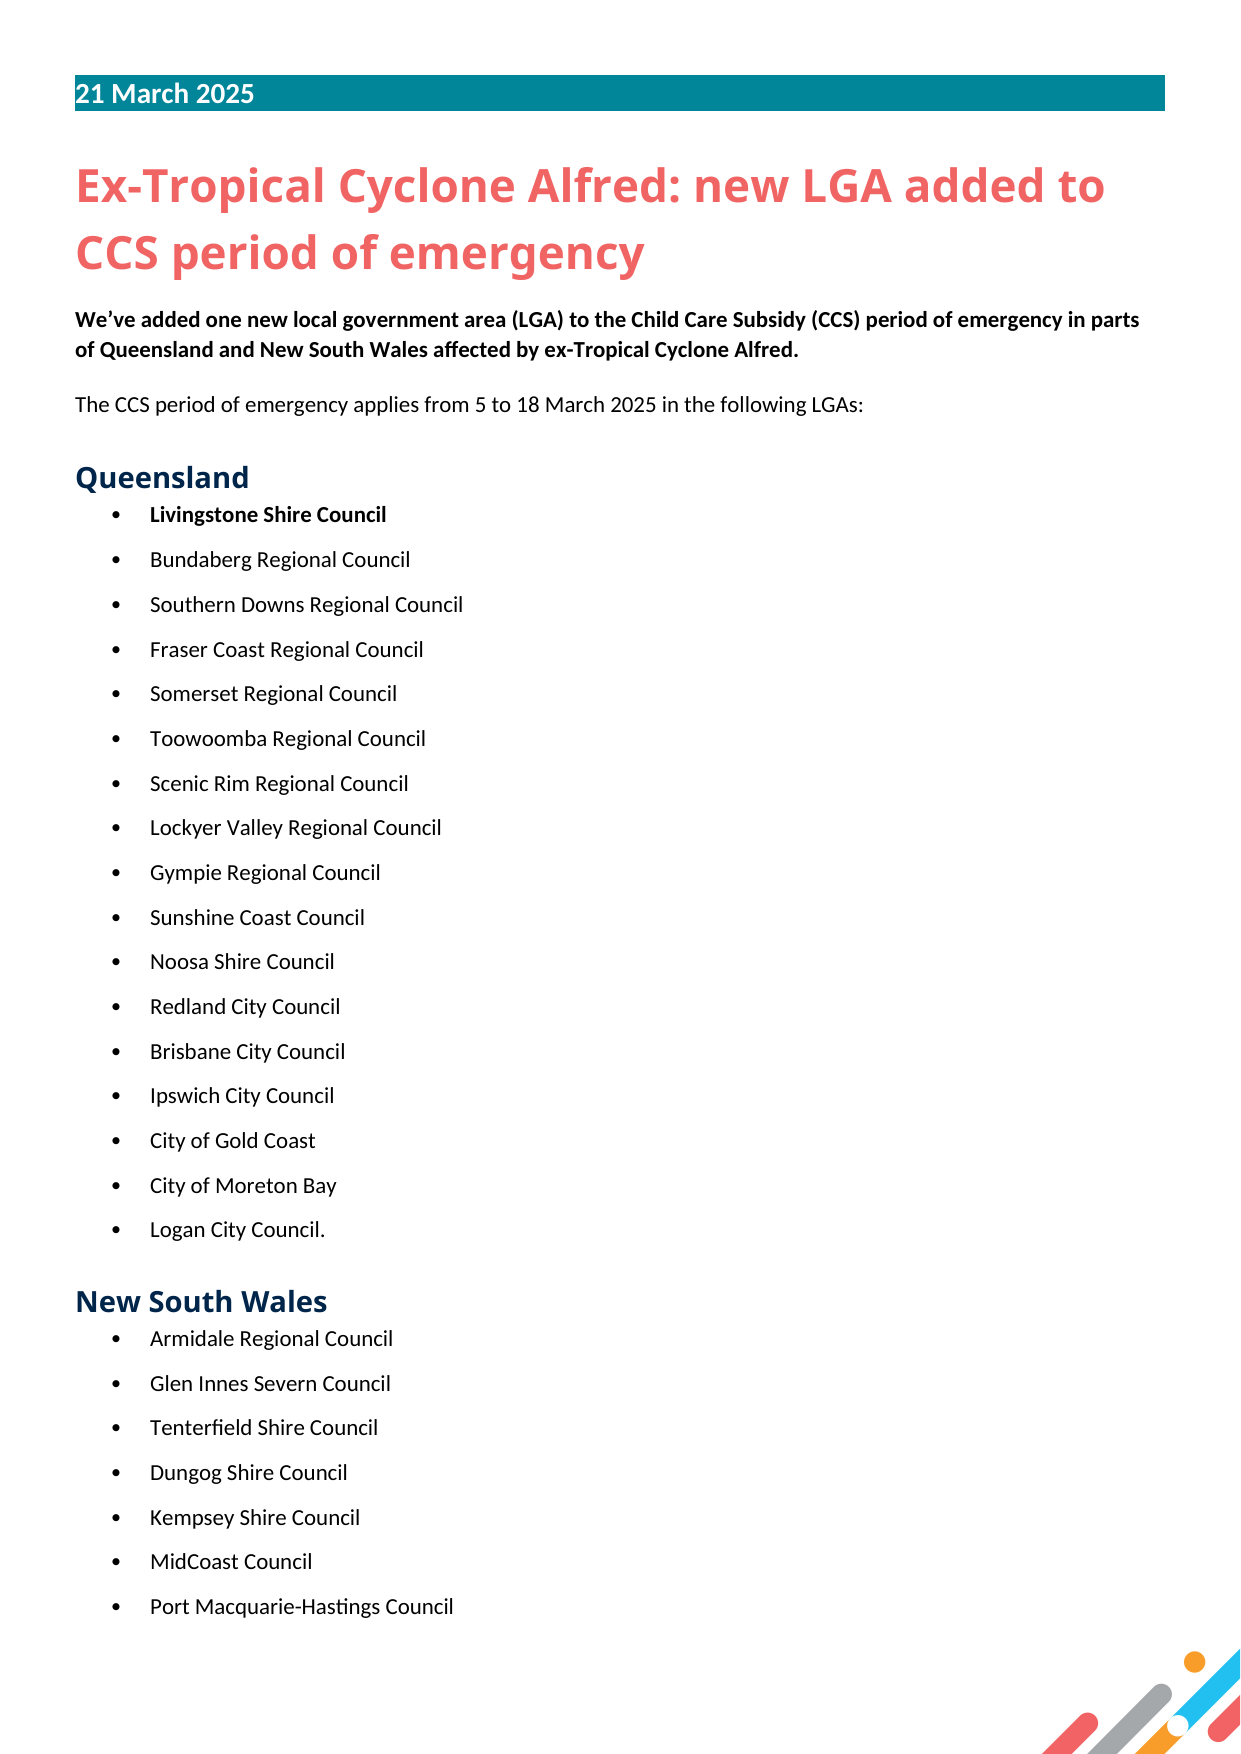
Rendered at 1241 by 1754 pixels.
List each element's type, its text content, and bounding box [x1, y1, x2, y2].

list Southern Downs Regional Council [112, 590, 1165, 618]
list MidCoast Council [112, 1547, 1165, 1575]
list Toowoomba Regional Council [112, 724, 1165, 752]
list Kempsey Shire Council [112, 1503, 1165, 1531]
list Sunshine Coast Council [112, 903, 1165, 931]
list Somerset Regional Council [112, 679, 1165, 707]
list Livingstone Shire Council [112, 501, 1165, 529]
list Noosa Shire Council [112, 947, 1165, 976]
list Fraser Coast Regional Council [112, 635, 1165, 663]
list Bundaberg Regional Council [112, 545, 1165, 573]
list Ipswich City Council [112, 1082, 1165, 1109]
list Gympie Regional Council [112, 858, 1165, 886]
list Glen Innes Severn Council [112, 1369, 1165, 1397]
list Dungog Shire Council [112, 1458, 1165, 1486]
list Armidale Regional Council [112, 1324, 1165, 1352]
list Tenterfield Shire Council [112, 1413, 1165, 1441]
subtitle Ex-Tropical Cyclone Alfred: new LGA added to CCS period of emergency [75, 153, 1165, 283]
list Redland City Council [112, 992, 1165, 1020]
picture [1041, 1647, 1241, 1754]
list Lockyer Valley Regional Council [112, 813, 1165, 841]
list City of Gold Coast [112, 1126, 1165, 1154]
text The CCS period of emergency applies from 5 to 18 March 2025 in the following LGAs: [75, 390, 1165, 418]
text We’ve added one new local government area (LGA) to the Child Care Subsidy (CCS) period of emergency in parts of Queensland and New South Wales affected by ex-Tropical Cyclone Alfred. [75, 305, 1165, 363]
list Brisbane City Council [112, 1037, 1165, 1065]
list Scenic Rim Regional Council [112, 769, 1165, 797]
text 21 March 2025 [75, 75, 1165, 111]
subtitle New South Wales [75, 1281, 1165, 1321]
list Logan City Council. [112, 1216, 1165, 1244]
list City of Moreton Bay [112, 1171, 1165, 1199]
list Port Macquarie-Hastings Council [112, 1592, 1165, 1620]
subtitle Queensland [75, 458, 1165, 497]
